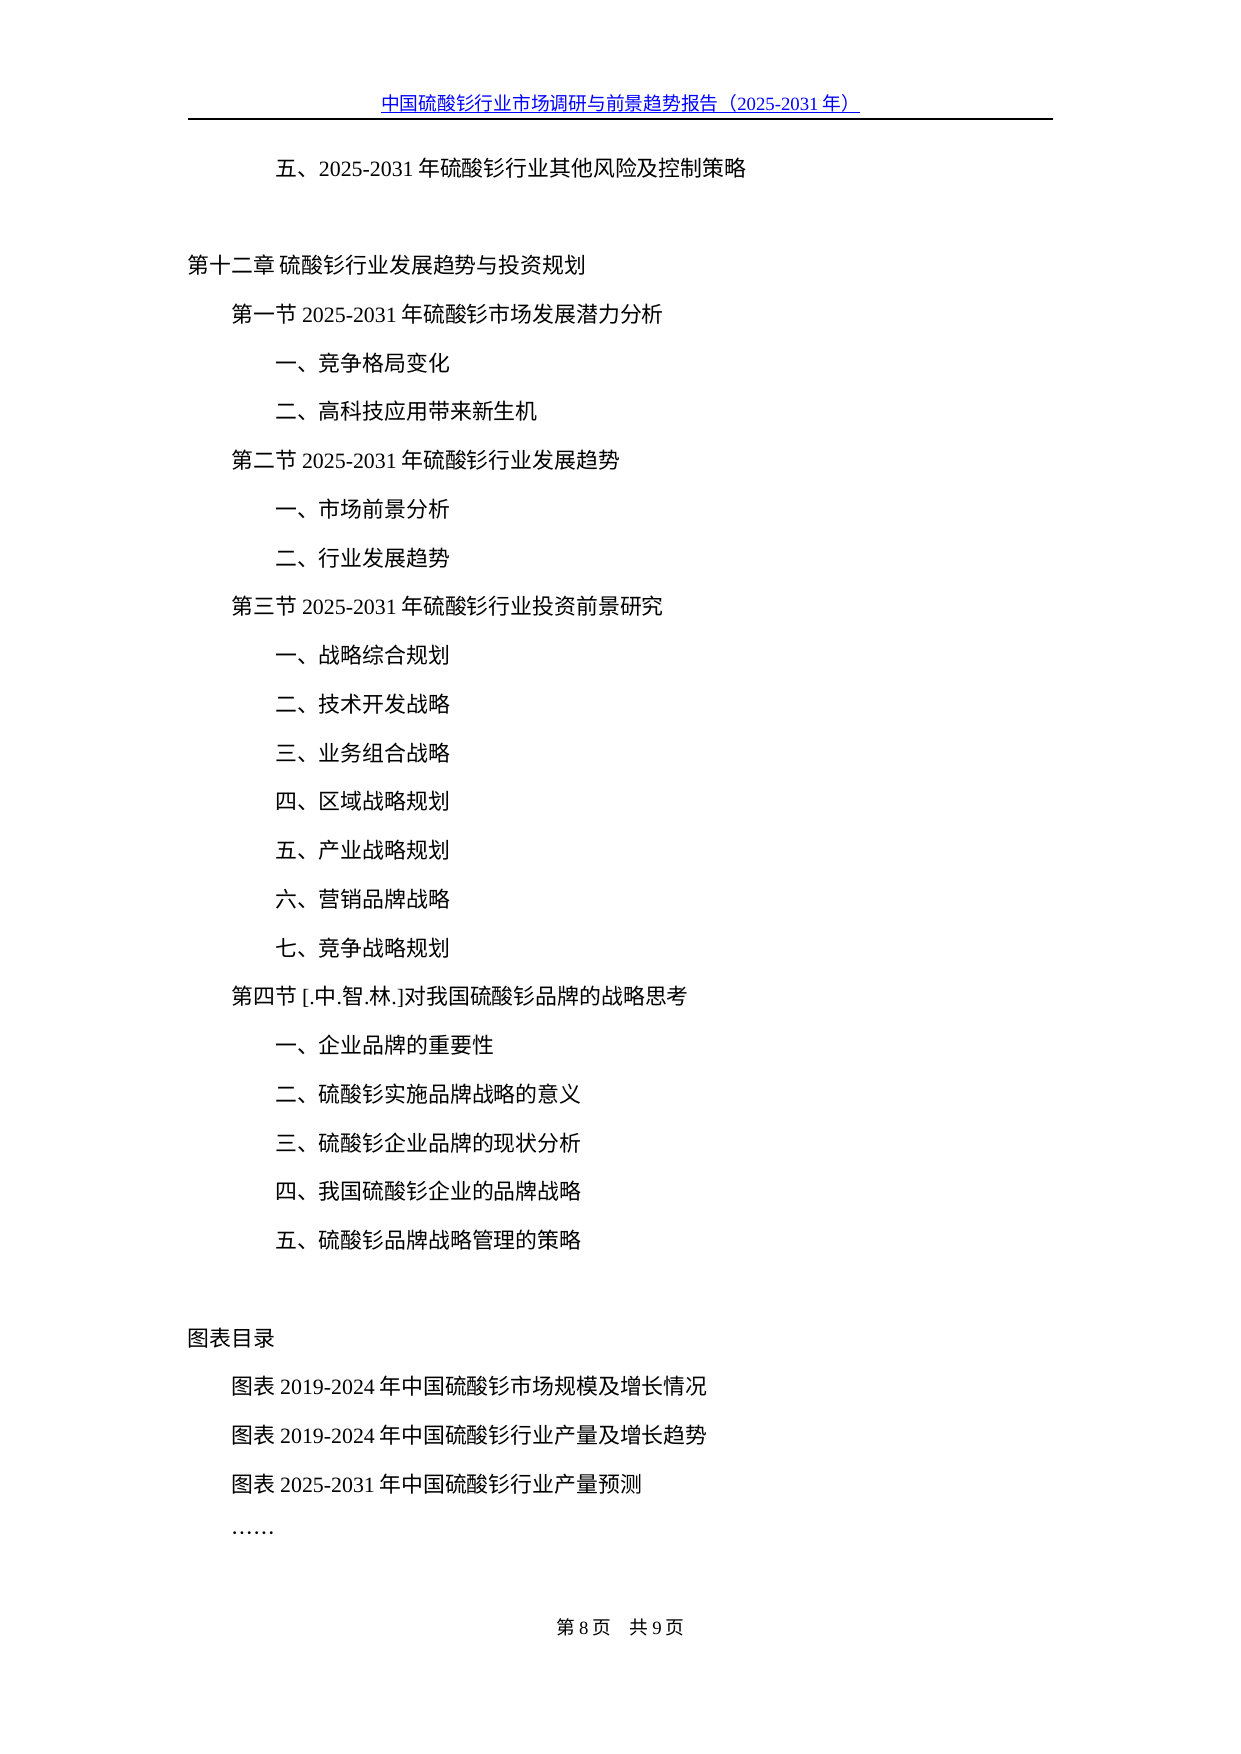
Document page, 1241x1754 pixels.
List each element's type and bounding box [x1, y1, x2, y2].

text [187, 150, 1053, 1548]
